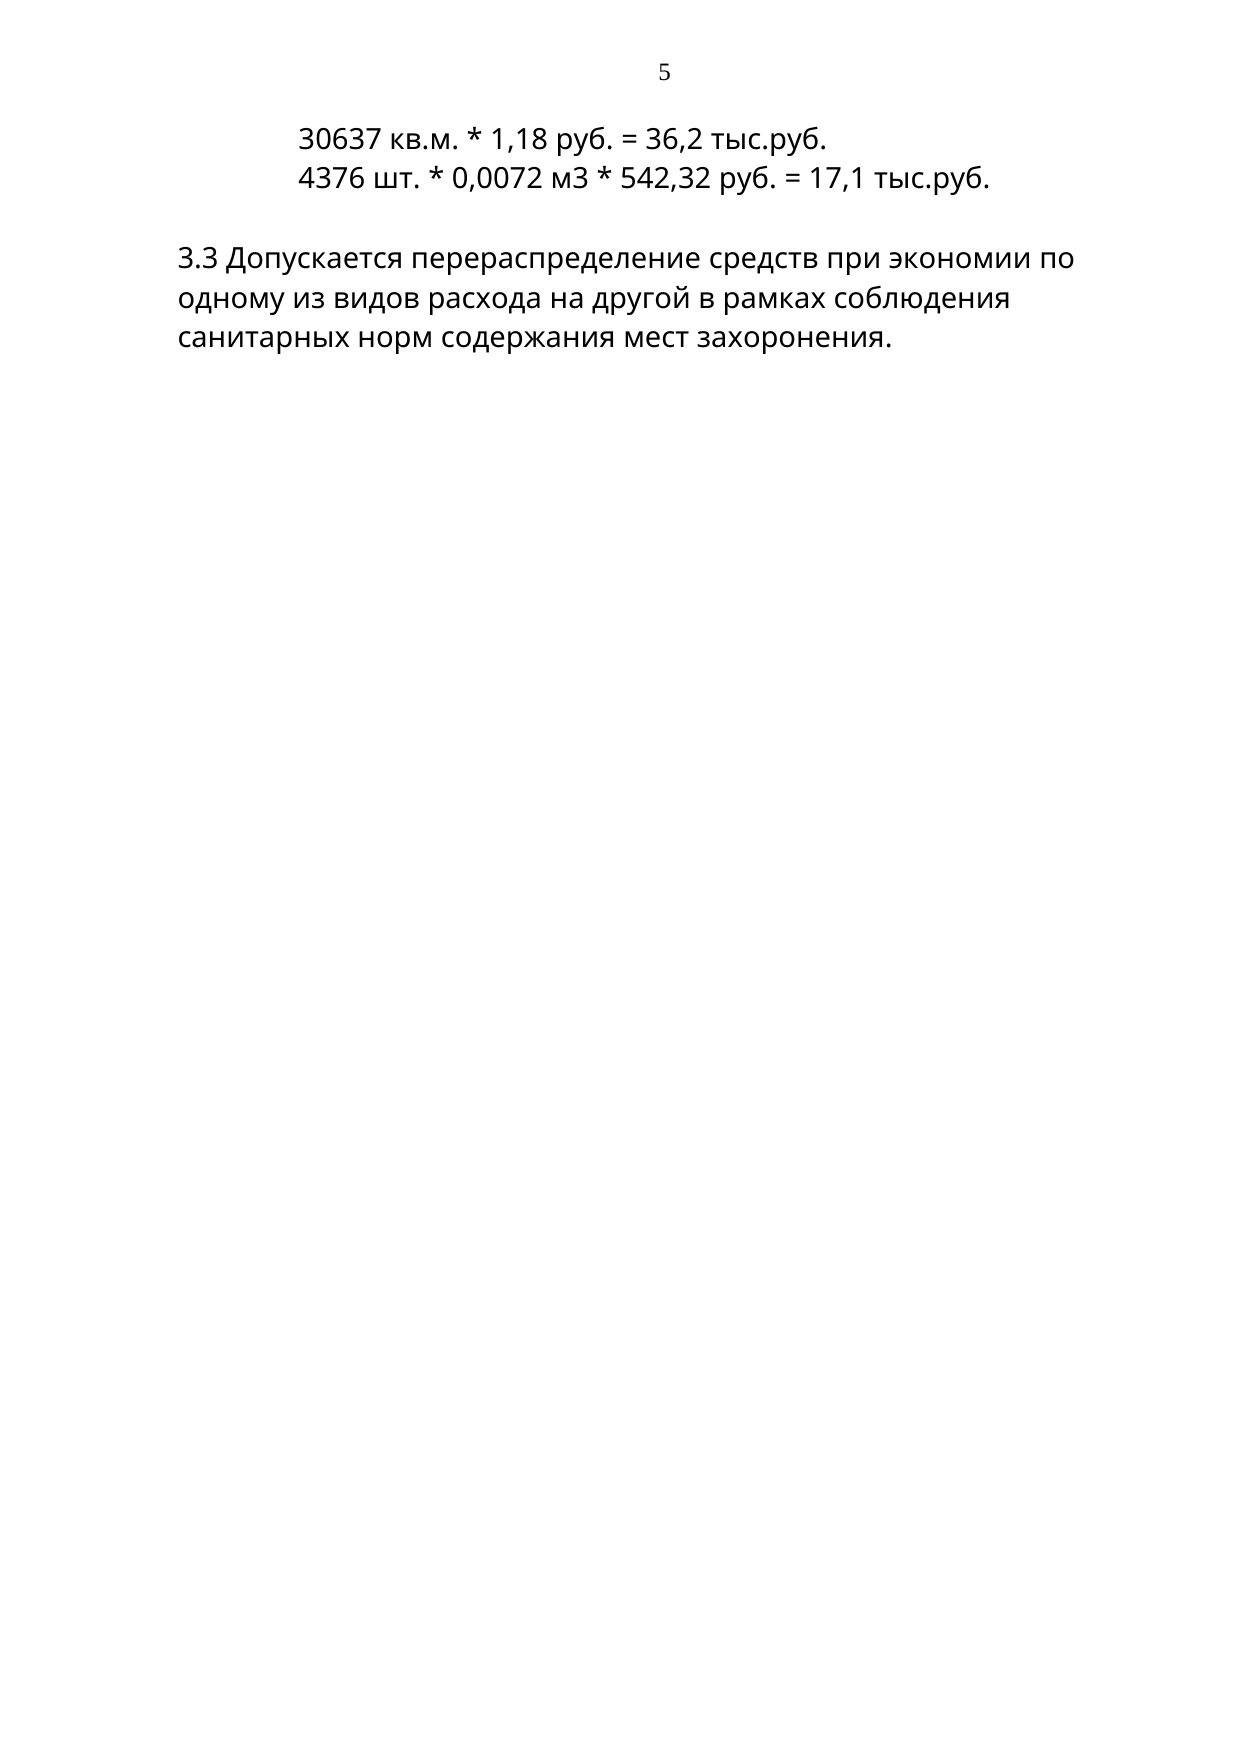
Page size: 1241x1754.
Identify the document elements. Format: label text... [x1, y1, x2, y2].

text 4376 шт. * 0,0072 м3 * 542,32 руб. = 17,1 тыс.руб. [177, 158, 1152, 197]
text 3.3 Допускается перераспределение средств при экономии по одному из видов расхода на другой в рамках соблюдения санитарных норм содержания мест захоронения. [177, 237, 1152, 356]
text 30637 кв.м. * 1,18 руб. = 36,2 тыс.руб. [177, 118, 1152, 158]
